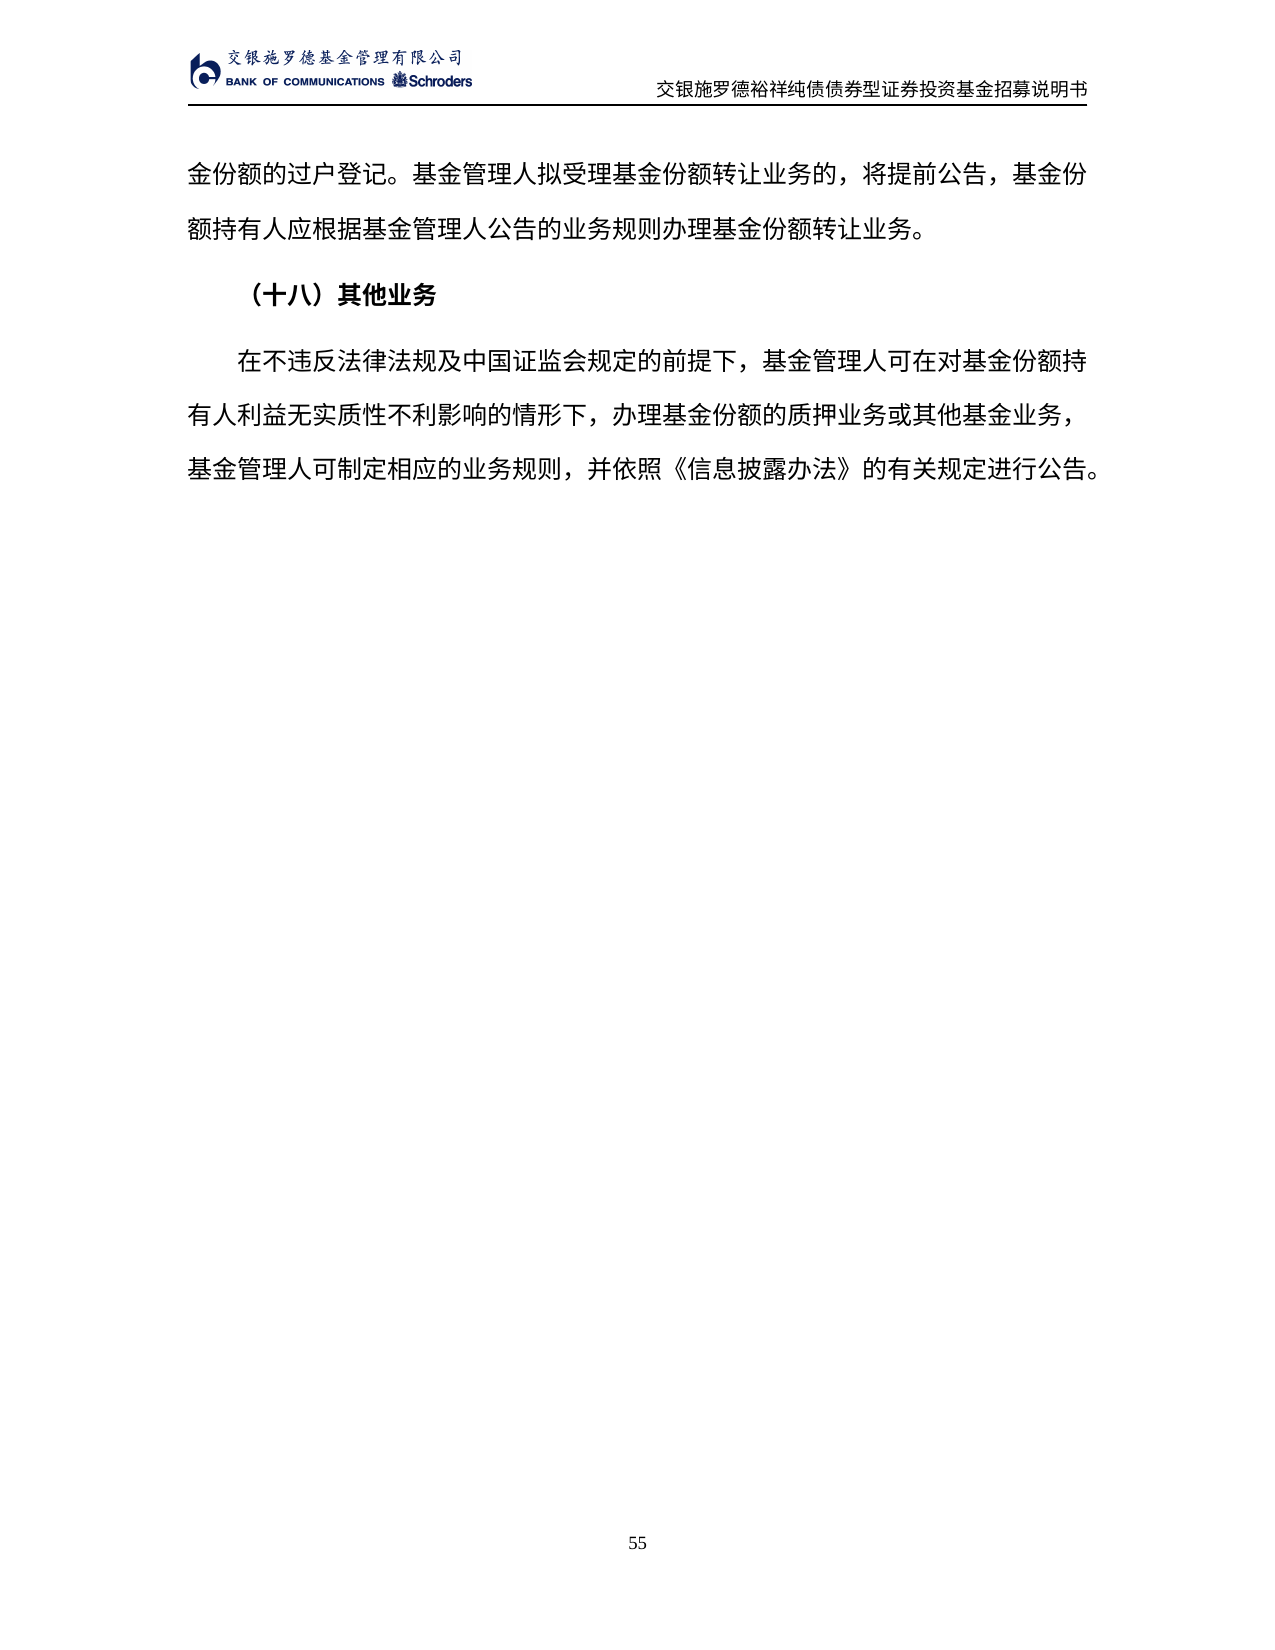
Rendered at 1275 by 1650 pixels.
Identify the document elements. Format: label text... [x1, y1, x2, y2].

picture [190, 50, 472, 89]
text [187, 155, 1087, 245]
text 在不违反法律法规及中国证监会规定的前提下，基金管理人可在对基金份额持有人利益无实质性不利影响的情形下，办理基金份额的质押业务或其他基金业务，基金管理人可制定相应的业务规则，并依照《信息披露办法》的有关规定进行公告。 [187, 341, 1087, 486]
text （十八）其他业务 [187, 263, 1087, 323]
